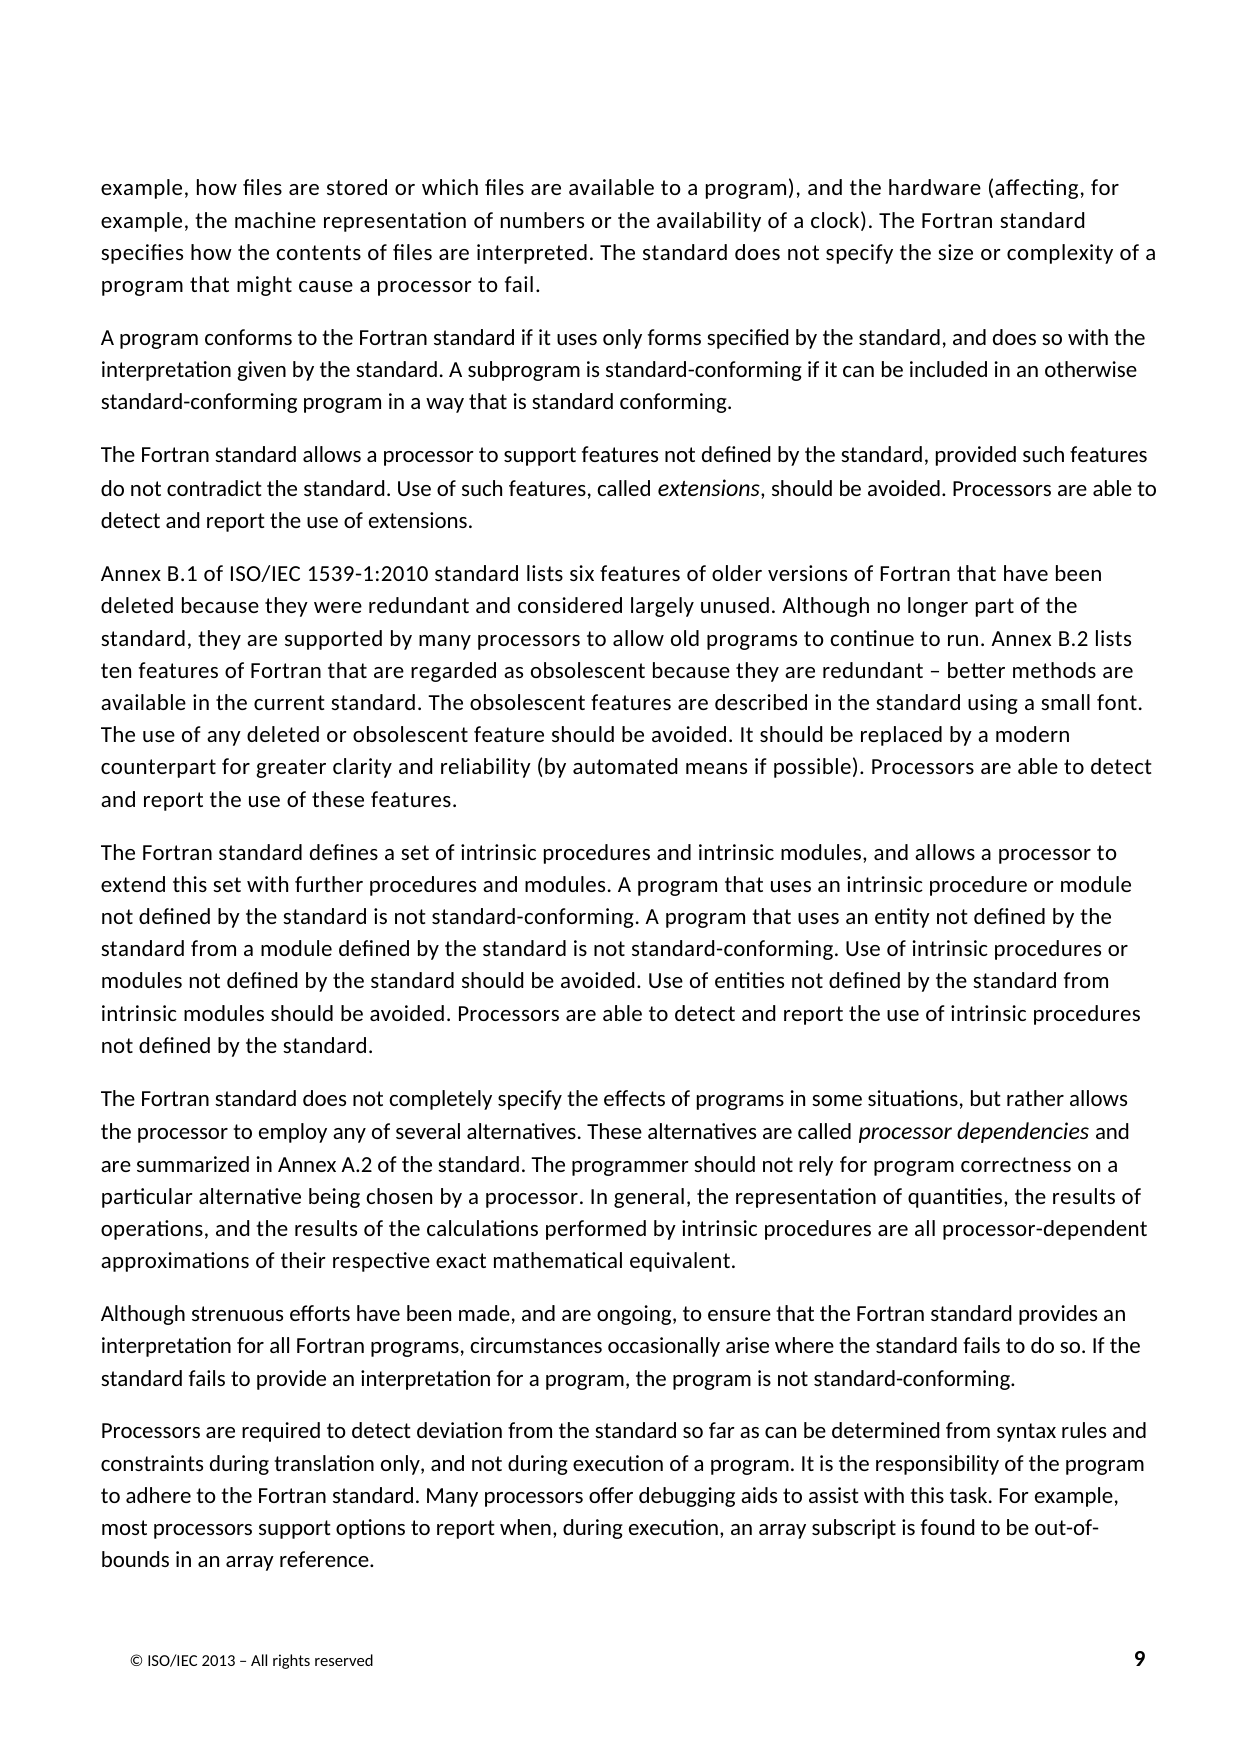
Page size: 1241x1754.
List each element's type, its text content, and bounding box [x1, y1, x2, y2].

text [101, 173, 1164, 298]
text The Fortran standard allows a processor to support features not defined by the standard, provided such features do not contradict the standard. Use of such features, called extensions, should be avoided. Processors are able to detect and report the use of extensions. [101, 441, 1164, 534]
text Processors are required to detect deviation from the standard so far as can be determined from syntax rules and constraints during translation only, and not during execution of a program. It is the responsibility of the program to adhere to the Fortran standard. Many processors offer debugging aids to assist with this task. For example, most processors support options to report when, during execution, an array subscript is found to be out-of-bounds in an array reference. [101, 1417, 1164, 1573]
text Annex B.1 of ISO/IEC 1539-1:2010 standard lists six features of older versions of Fortran that have been deleted because they were redundant and considered largely unused. Although no longer part of the standard, they are supported by many processors to allow old programs to continue to run. Annex B.2 lists ten features of Fortran that are regarded as obsolescent because they are redundant – better methods are available in the current standard. The obsolescent features are described in the standard using a small font. The use of any deleted or obsolescent feature should be avoided. It should be replaced by a modern counterpart for greater clarity and reliability (by automated means if possible). Processors are able to detect and report the use of these features. [101, 559, 1164, 813]
text Although strenuous efforts have been made, and are ongoing, to ensure that the Fortran standard provides an interpretation for all Fortran programs, circumstances occasionally arise where the standard fails to do so. If the standard fails to provide an interpretation for a program, the program is not standard-conforming. [101, 1299, 1164, 1392]
text The Fortran standard does not completely specify the effects of programs in some situations, but rather allows the processor to employ any of several alternatives. These alternatives are called processor dependencies and are summarized in Annex A.2 of the standard. The programmer should not rely for program correctness on a particular alternative being chosen by a processor. In general, the representation of quantities, the results of operations, and the results of the calculations performed by intrinsic procedures are all processor-dependent approximations of their respective exact mathematical equivalent. [101, 1084, 1164, 1274]
text A program conforms to the Fortran standard if it uses only forms specified by the standard, and does so with the interpretation given by the standard. A subprogram is standard-conforming if it can be included in an otherwise standard-conforming program in a way that is standard conforming. [101, 323, 1164, 416]
text The Fortran standard defines a set of intrinsic procedures and intrinsic modules, and allows a processor to extend this set with further procedures and modules. A program that uses an intrinsic procedure or module not defined by the standard is not standard-conforming. A program that uses an entity not defined by the standard from a module defined by the standard is not standard-conforming. Use of intrinsic procedures or modules not defined by the standard should be avoided. Use of entities not defined by the standard from intrinsic modules should be avoided. Processors are able to detect and report the use of intrinsic procedures not defined by the standard. [101, 838, 1164, 1059]
